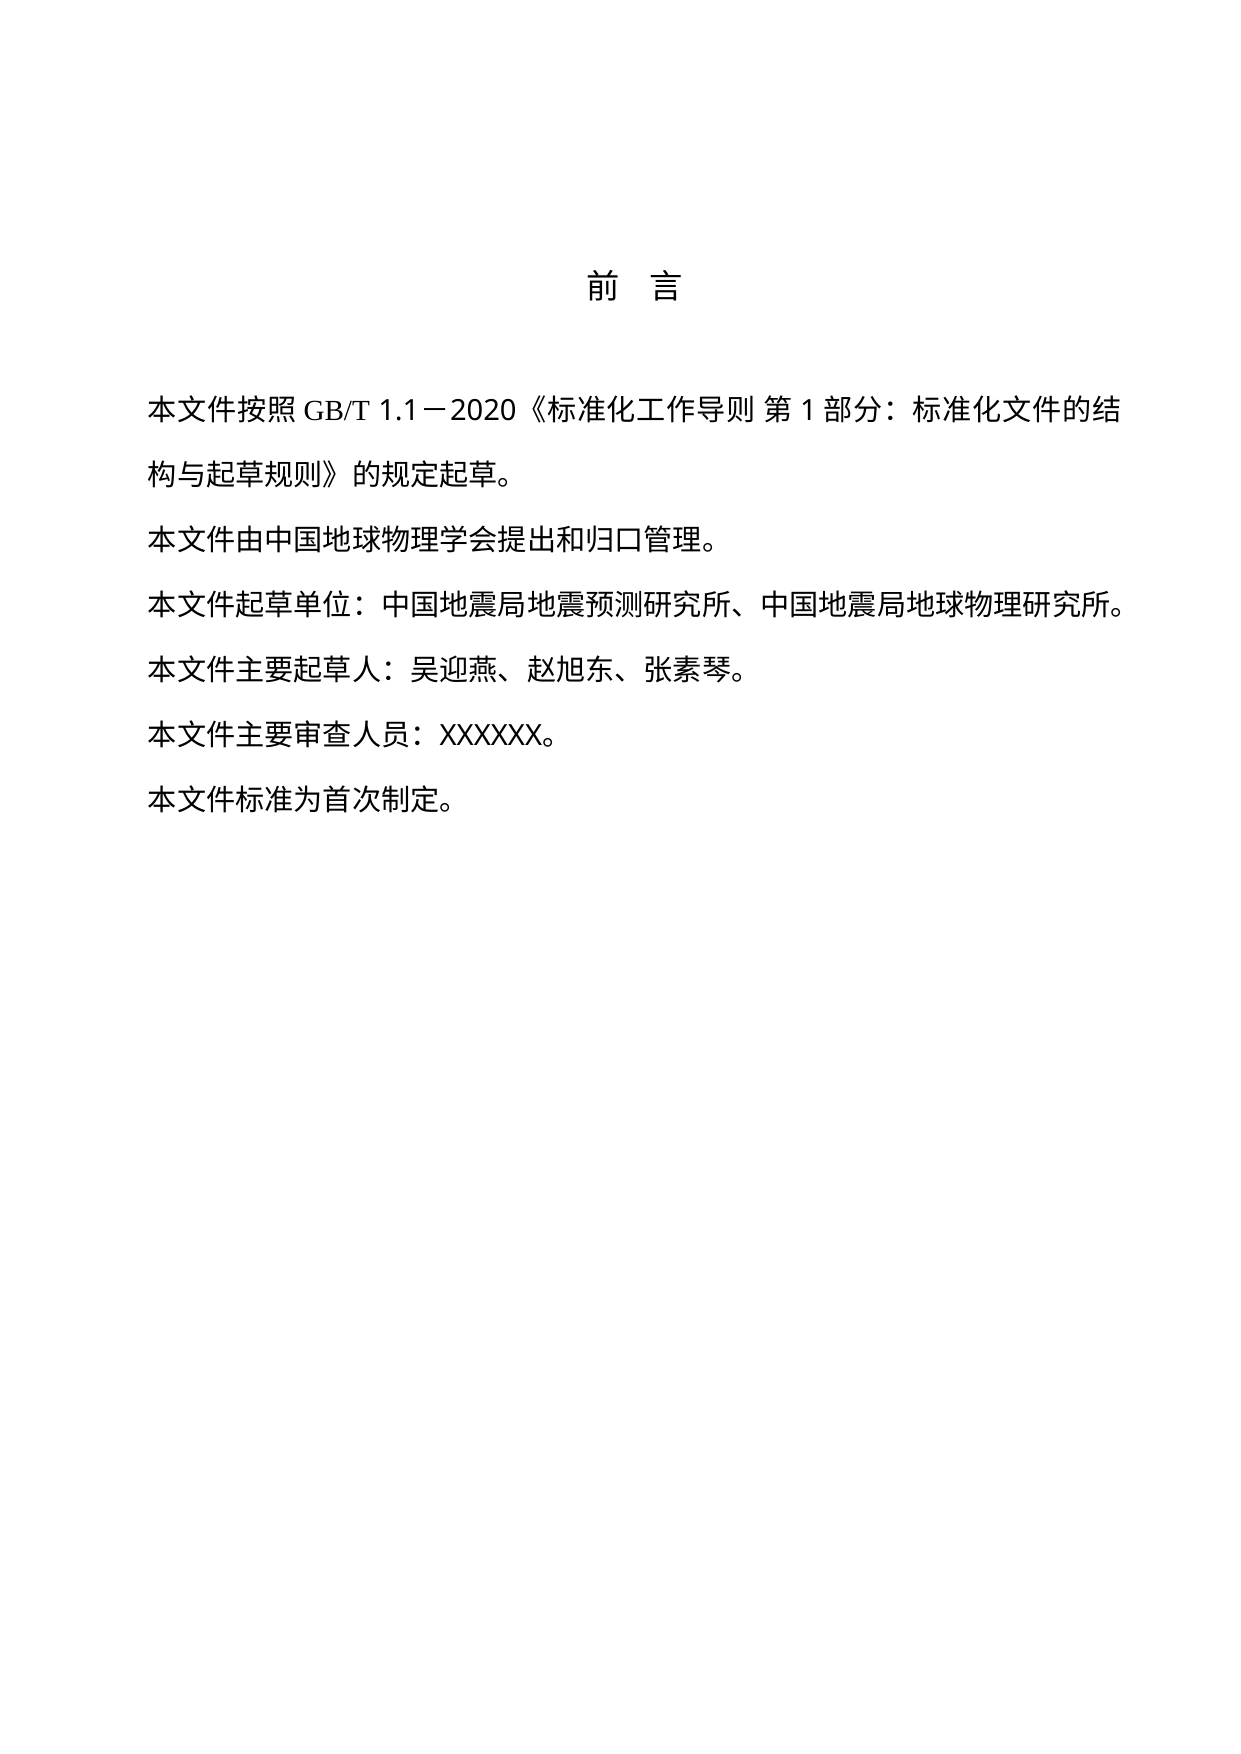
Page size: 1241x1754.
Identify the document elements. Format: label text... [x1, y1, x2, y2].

list 本文件标准为首次制定。 [148, 765, 1122, 830]
list 本文件主要起草人：吴迎燕、赵旭东、张素琴。 [148, 635, 1122, 700]
list 本文件由中国地球物理学会提出和归口管理。 [148, 505, 1122, 570]
list 本文件起草单位：中国地震局地震预测研究所、中国地震局地球物理研究所。 [148, 570, 1122, 635]
list 本文件按照GB/T 1.1－2020《标准化工作导则 第1部分：标准化文件的结构与起草规则》的规定起草。 [148, 375, 1122, 505]
list 本文件主要审查人员：XXXXXX。 [148, 700, 1122, 765]
list 前 言 [148, 251, 1122, 316]
